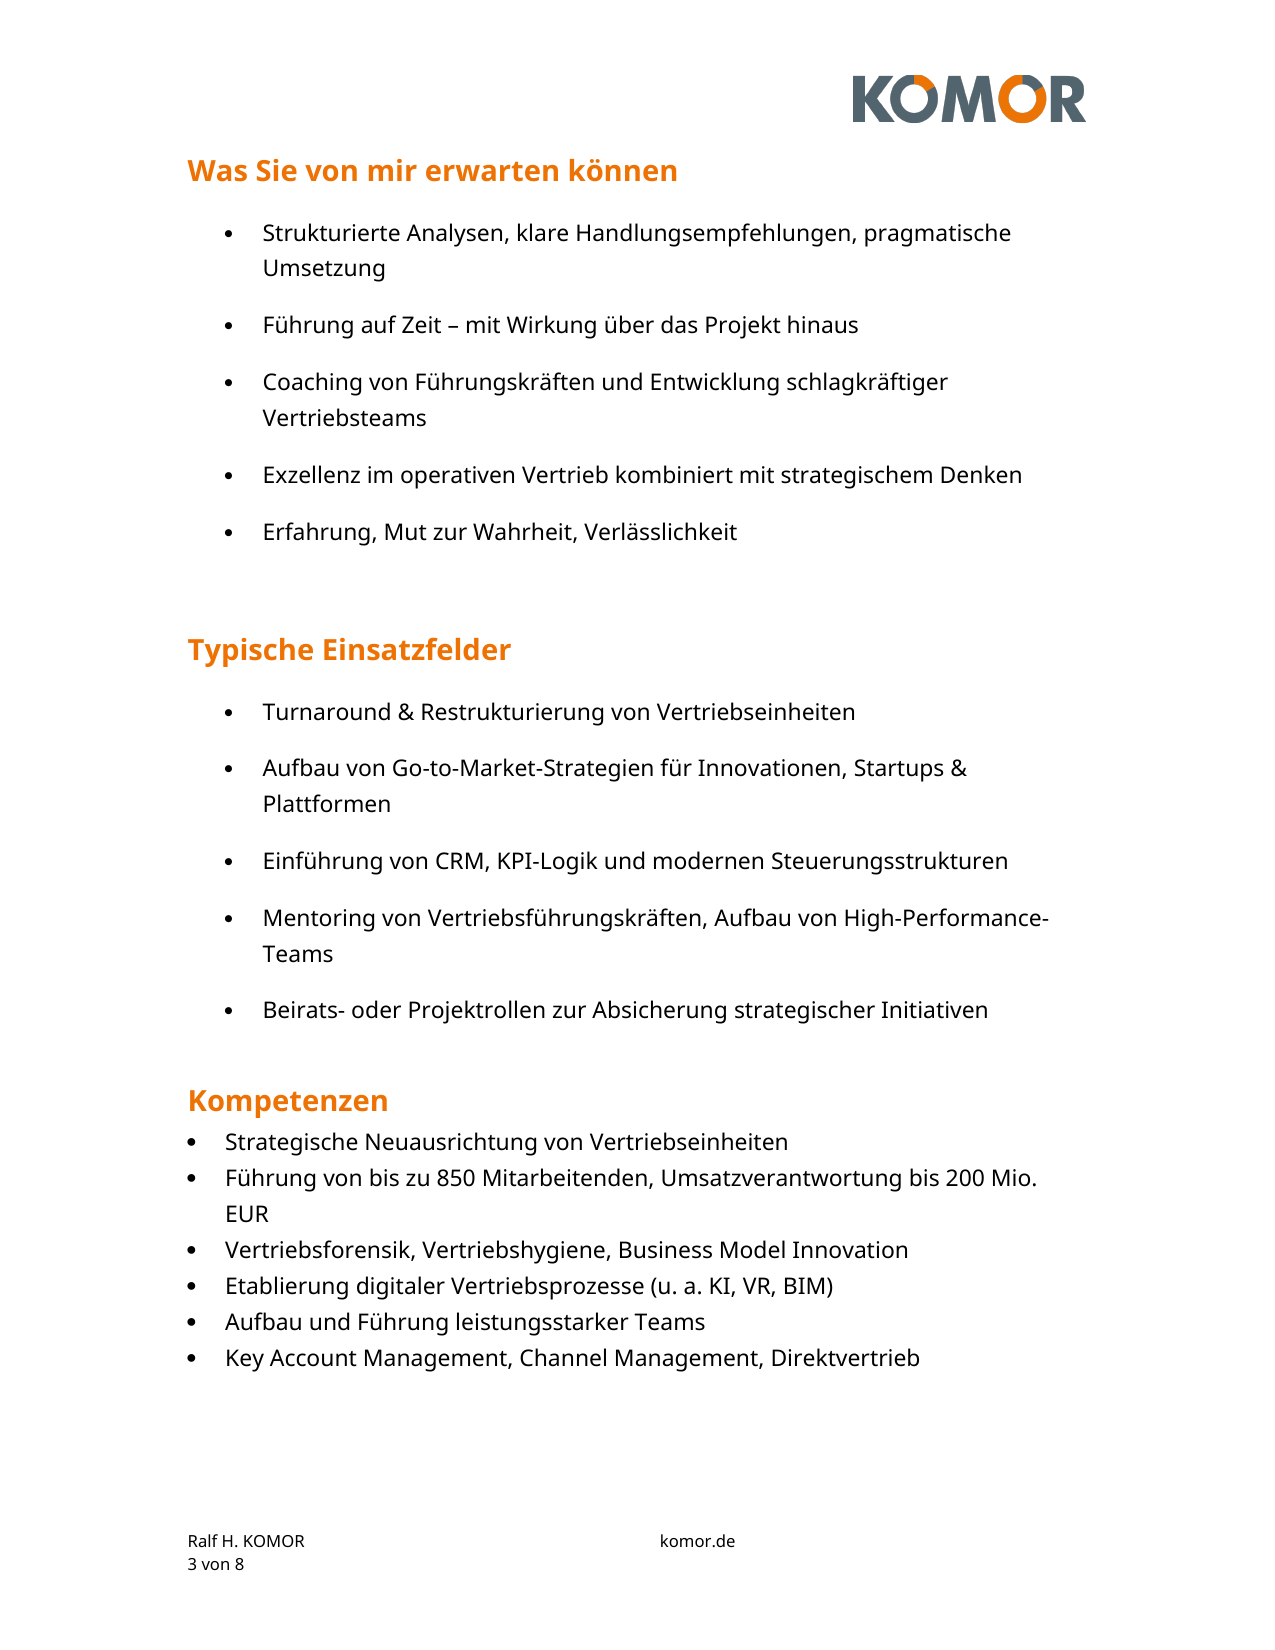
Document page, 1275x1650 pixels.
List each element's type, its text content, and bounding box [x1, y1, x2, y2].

list Aufbau und Führung leistungsstarker Teams [187, 1306, 1087, 1337]
list Einführung von CRM, KPI-Logik und modernen Steuerungsstrukturen [225, 845, 1087, 876]
list Vertriebsforensik, Vertriebshygiene, Business Model Innovation [187, 1234, 1087, 1265]
list Strukturierte Analysen, klare Handlungsempfehlungen, pragmatische Umsetzung [225, 216, 1087, 284]
list Führung auf Zeit – mit Wirkung über das Projekt hinaus [225, 309, 1087, 340]
list Mentoring von Vertriebsführungskräften, Aufbau von High-Performance-Teams [225, 902, 1087, 969]
subtitle Kompetenzen [187, 1080, 1087, 1120]
text Was Sie von mir erwarten können [187, 150, 1087, 190]
list Key Account Management, Channel Management, Direktvertrieb [187, 1342, 1087, 1373]
list Coaching von Führungskräften und Entwicklung schlagkräftiger Vertriebsteams [225, 366, 1087, 433]
list Beirats- oder Projektrollen zur Absicherung strategischer Initiativen [225, 994, 1087, 1026]
picture [852, 75, 1088, 124]
list Turnaround & Restrukturierung von Vertriebseinheiten [225, 695, 1087, 727]
list Erfahrung, Mut zur Wahrheit, Verlässlichkeit [225, 515, 1087, 547]
list Aufbau von Go-to-Market-Strategien für Innovationen, Startups & Plattformen [225, 752, 1087, 819]
text Typische Einsatzfelder [187, 629, 1087, 669]
list Etablierung digitaler Vertriebsprozesse (u. a. KI, VR, BIM) [187, 1270, 1087, 1301]
list Strategische Neuausrichtung von Vertriebseinheiten [187, 1126, 1087, 1157]
list Exzellenz im operativen Vertrieb kombiniert mit strategischem Denken [225, 459, 1087, 490]
list Führung von bis zu 850 Mitarbeitenden, Umsatzverantwortung bis 200 Mio. EUR [187, 1162, 1087, 1229]
